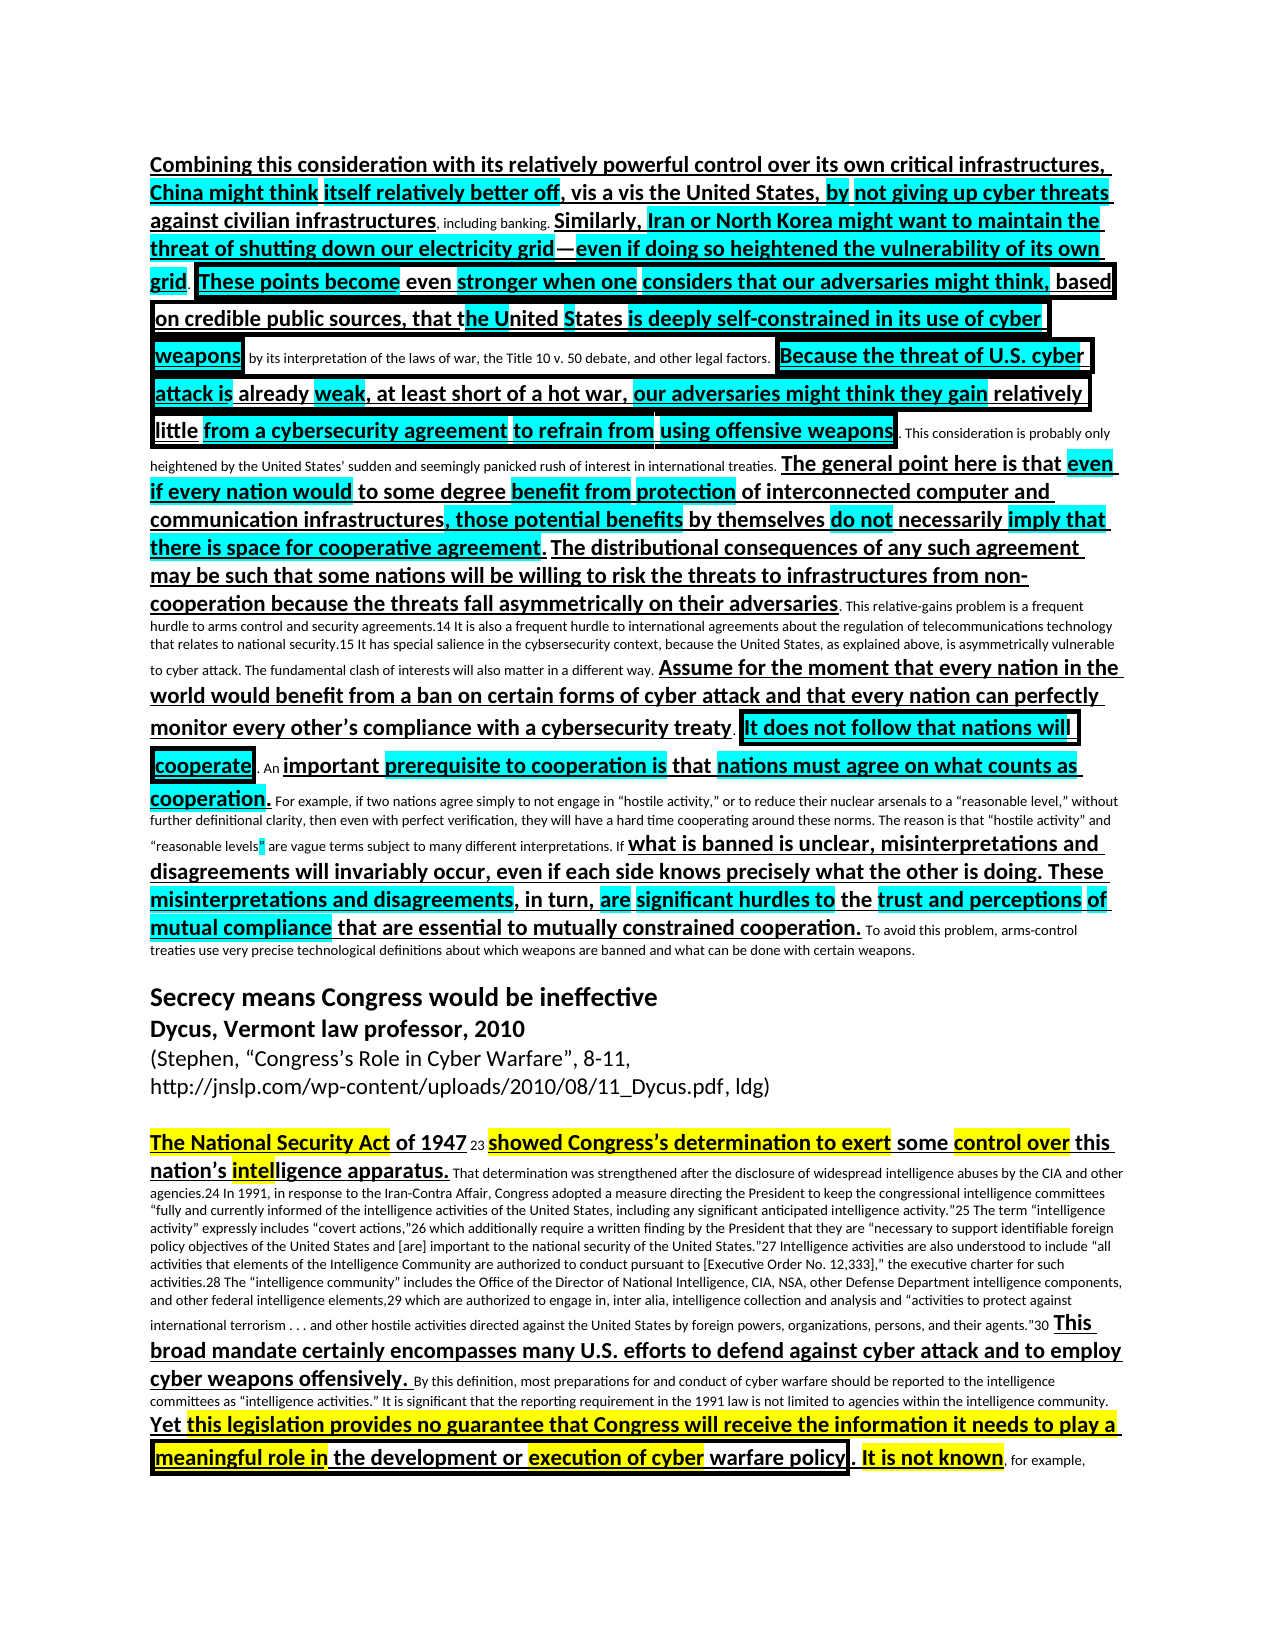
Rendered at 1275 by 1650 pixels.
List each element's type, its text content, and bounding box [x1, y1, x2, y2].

text Dycus, Vermont law professor, 2010 [150, 1013, 1125, 1044]
subtitle Secrecy means Congress would be ineffective [150, 980, 1125, 1013]
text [150, 150, 1125, 959]
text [150, 1128, 1125, 1476]
text (Stephen, “Congress’s Role in Cyber Warfare”, 8-11, http://jnslp.com/wp-content/uploads/2010/08/11_Dycus.pdf, ldg) [150, 1044, 1125, 1100]
